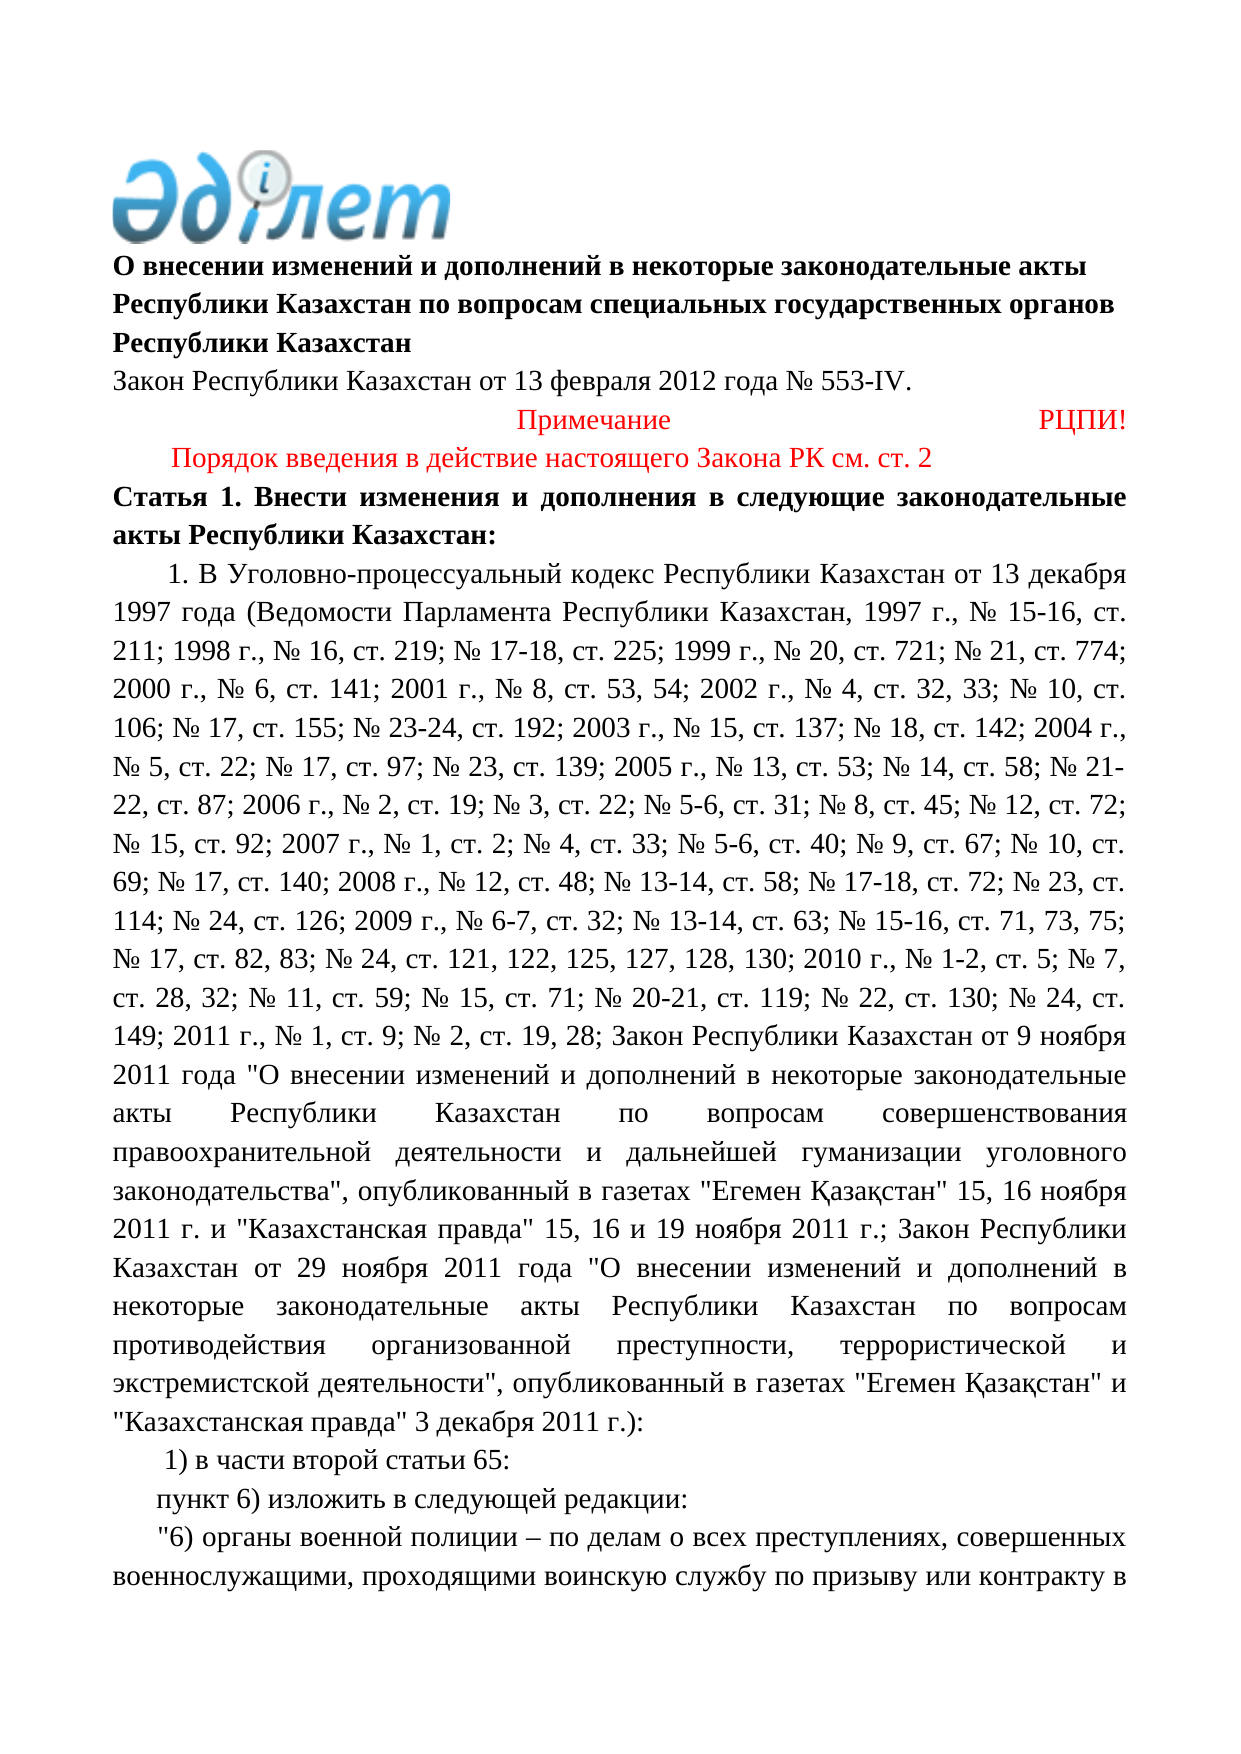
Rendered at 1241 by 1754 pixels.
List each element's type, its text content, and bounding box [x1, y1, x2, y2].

text Примечание РЦПИ! Порядок введения в действие настоящего Закона РК см. ст. 2 [112, 402, 1128, 474]
text О внесении изменений и дополнений в некоторые законодательные акты Республики Казахстан по вопросам специальных государственных органов Республики Казахстан [112, 248, 1128, 358]
text 1. В Уголовно-процессуальный кодекс Республики Казахстан от 13 декабря 1997 года (Ведомости Парламента Республики Казахстан, 1997 г., № 15-16, ст. 211; 1998 г., № 16, ст. 219; № 17-18, ст. 225; 1999 г., № 20, ст. 721; № 21, ст. 774; 2000 г., № 6, ст. 141; 2001 г., № 8, ст. 53, 54; 2002 г., № 4, ст. 32, 33; № 10, ст. 106; № 17, ст. 155; № 23-24, ст. 192; 2003 г., № 15, ст. 137; № 18, ст. 142; 2004 г., № 5, ст. 22; № 17, ст. 97; № 23, ст. 139; 2005 г., № 13, ст. 53; № 14, ст. 58; № 21-22, ст. 87; 2006 г., № 2, ст. 19; № 3, ст. 22; № 5-6, ст. 31; № 8, ст. 45; № 12, ст. 72; № 15, ст. 92; 2007 г., № 1, ст. 2; № 4, ст. 33; № 5-6, ст. 40; № 9, ст. 67; № 10, ст. 69; № 17, ст. 140; 2008 г., № 12, ст. 48; № 13-14, ст. 58; № 17-18, ст. 72; № 23, ст. 114; № 24, ст. 126; 2009 г., № 6-7, ст. 32; № 13-14, ст. 63; № 15-16, ст. 71, 73, 75; № 17, ст. 82, 83; № 24, ст. 121, 122, 125, 127, 128, 130; 2010 г., № 1-2, ст. 5; № 7, ст. 28, 32; № 11, ст. 59; № 15, ст. 71; № 20-21, ст. 119; № 22, ст. 130; № 24, ст. 149; 2011 г., № 1, ст. 9; № 2, ст. 19, 28; Закон Республики Казахстан от 9 ноября 2011 года "О внесении изменений и дополнений в некоторые законодательные акты Республики Казахстан по вопросам совершенствования правоохранительной деятельности и дальнейшей гуманизации уголовного законодательства", опубликованный в газетах "Егемен Қазақстан" 15, 16 ноября 2011 г. и "Казахстанская правда" 15, 16 и 19 ноября 2011 г.; Закон Республики Казахстан от 29 ноября 2011 года "О внесении изменений и дополнений в некоторые законодательные акты Республики Казахстан по вопросам противодействия организованной преступности, террористической и экстремистской деятельности", опубликованный в газетах "Егемен Қазақстан" и "Казахстанская правда" 3 декабря 2011 г.): [112, 556, 1128, 1437]
text Статья 1. Внести изменения и дополнения в следующие законодательные акты Республики Казахстан: [112, 479, 1128, 551]
text пункт 6) изложить в следующей редакции: [112, 1481, 1128, 1514]
picture [112, 150, 451, 244]
text Закон Республики Казахстан от 13 февраля 2012 года № 553-IV. [112, 363, 1128, 397]
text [112, 1519, 1128, 1592]
text 1) в части второй статьи 65: [112, 1442, 1128, 1476]
